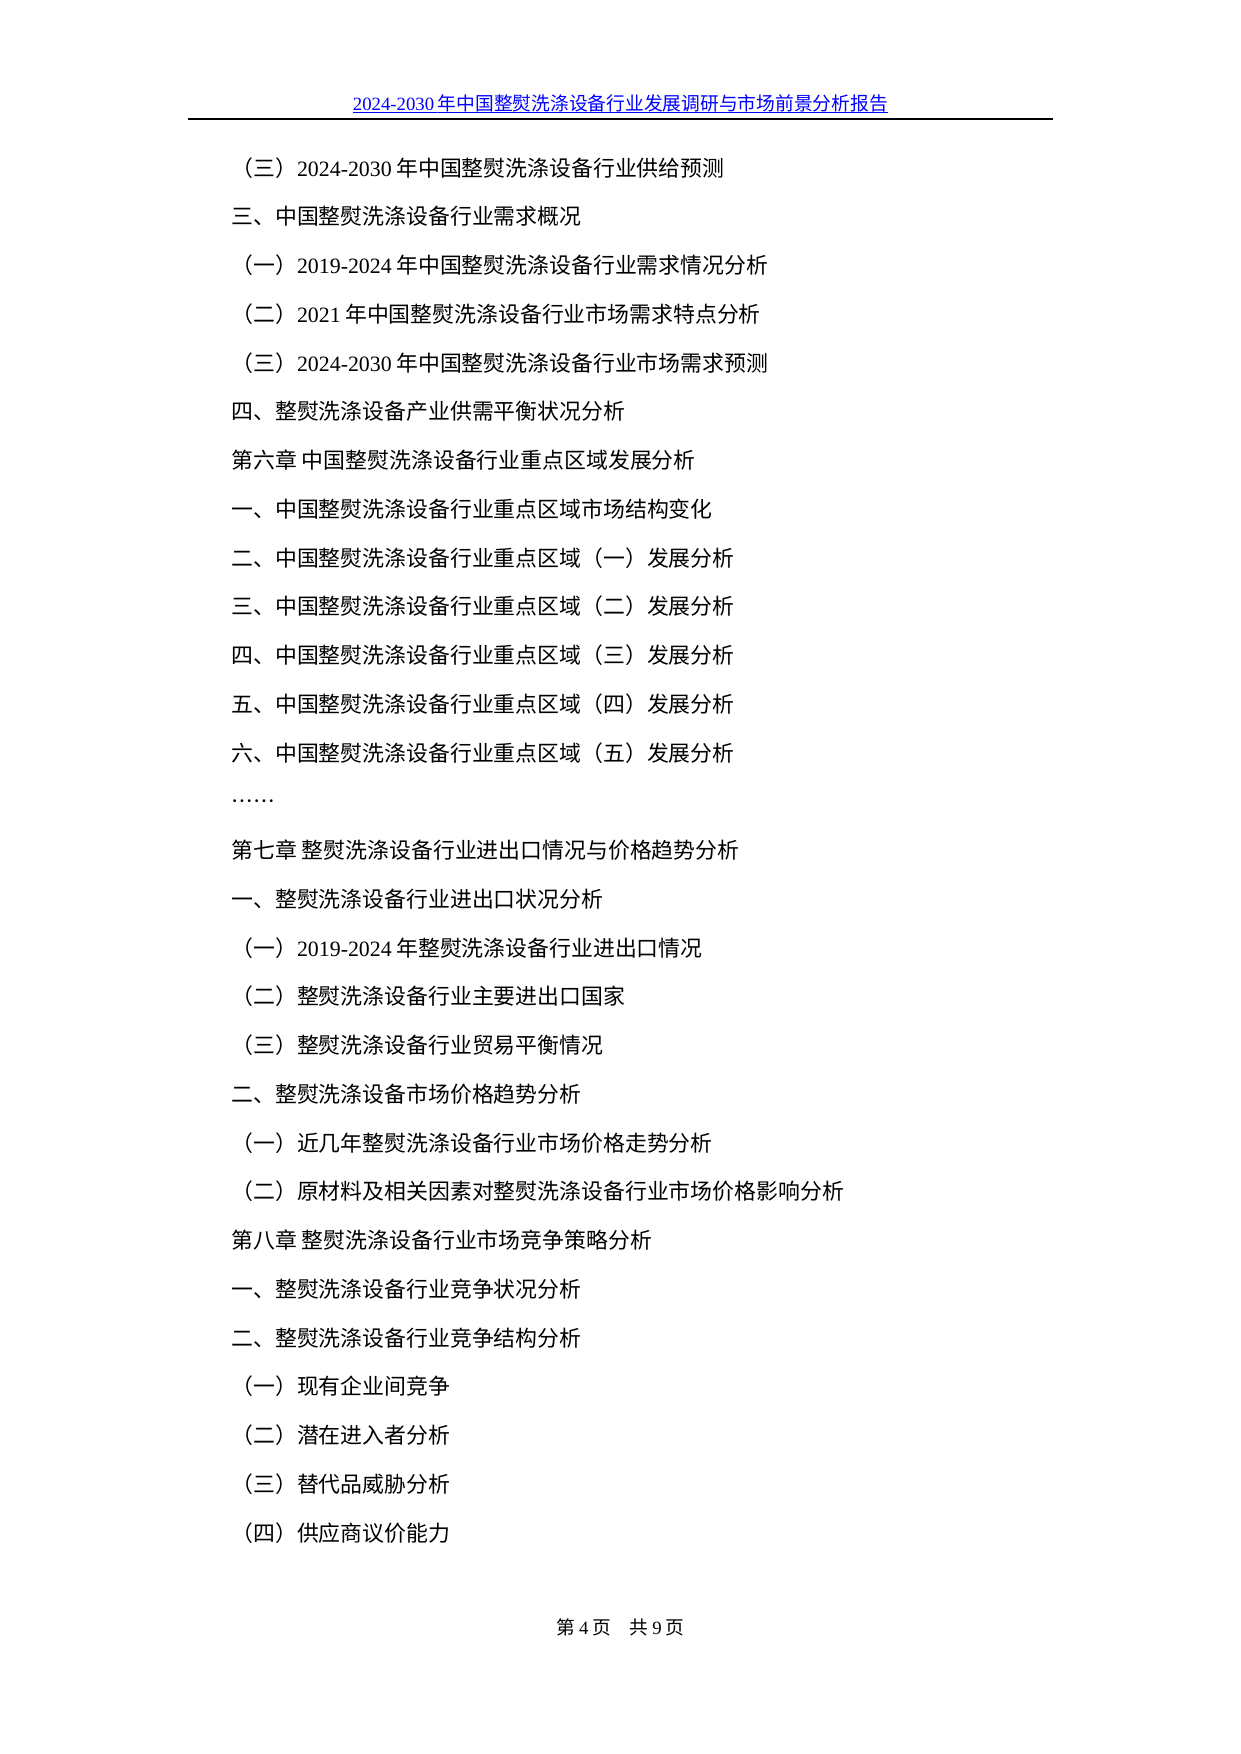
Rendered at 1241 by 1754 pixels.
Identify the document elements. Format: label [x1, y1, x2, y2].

text [187, 150, 1053, 1548]
